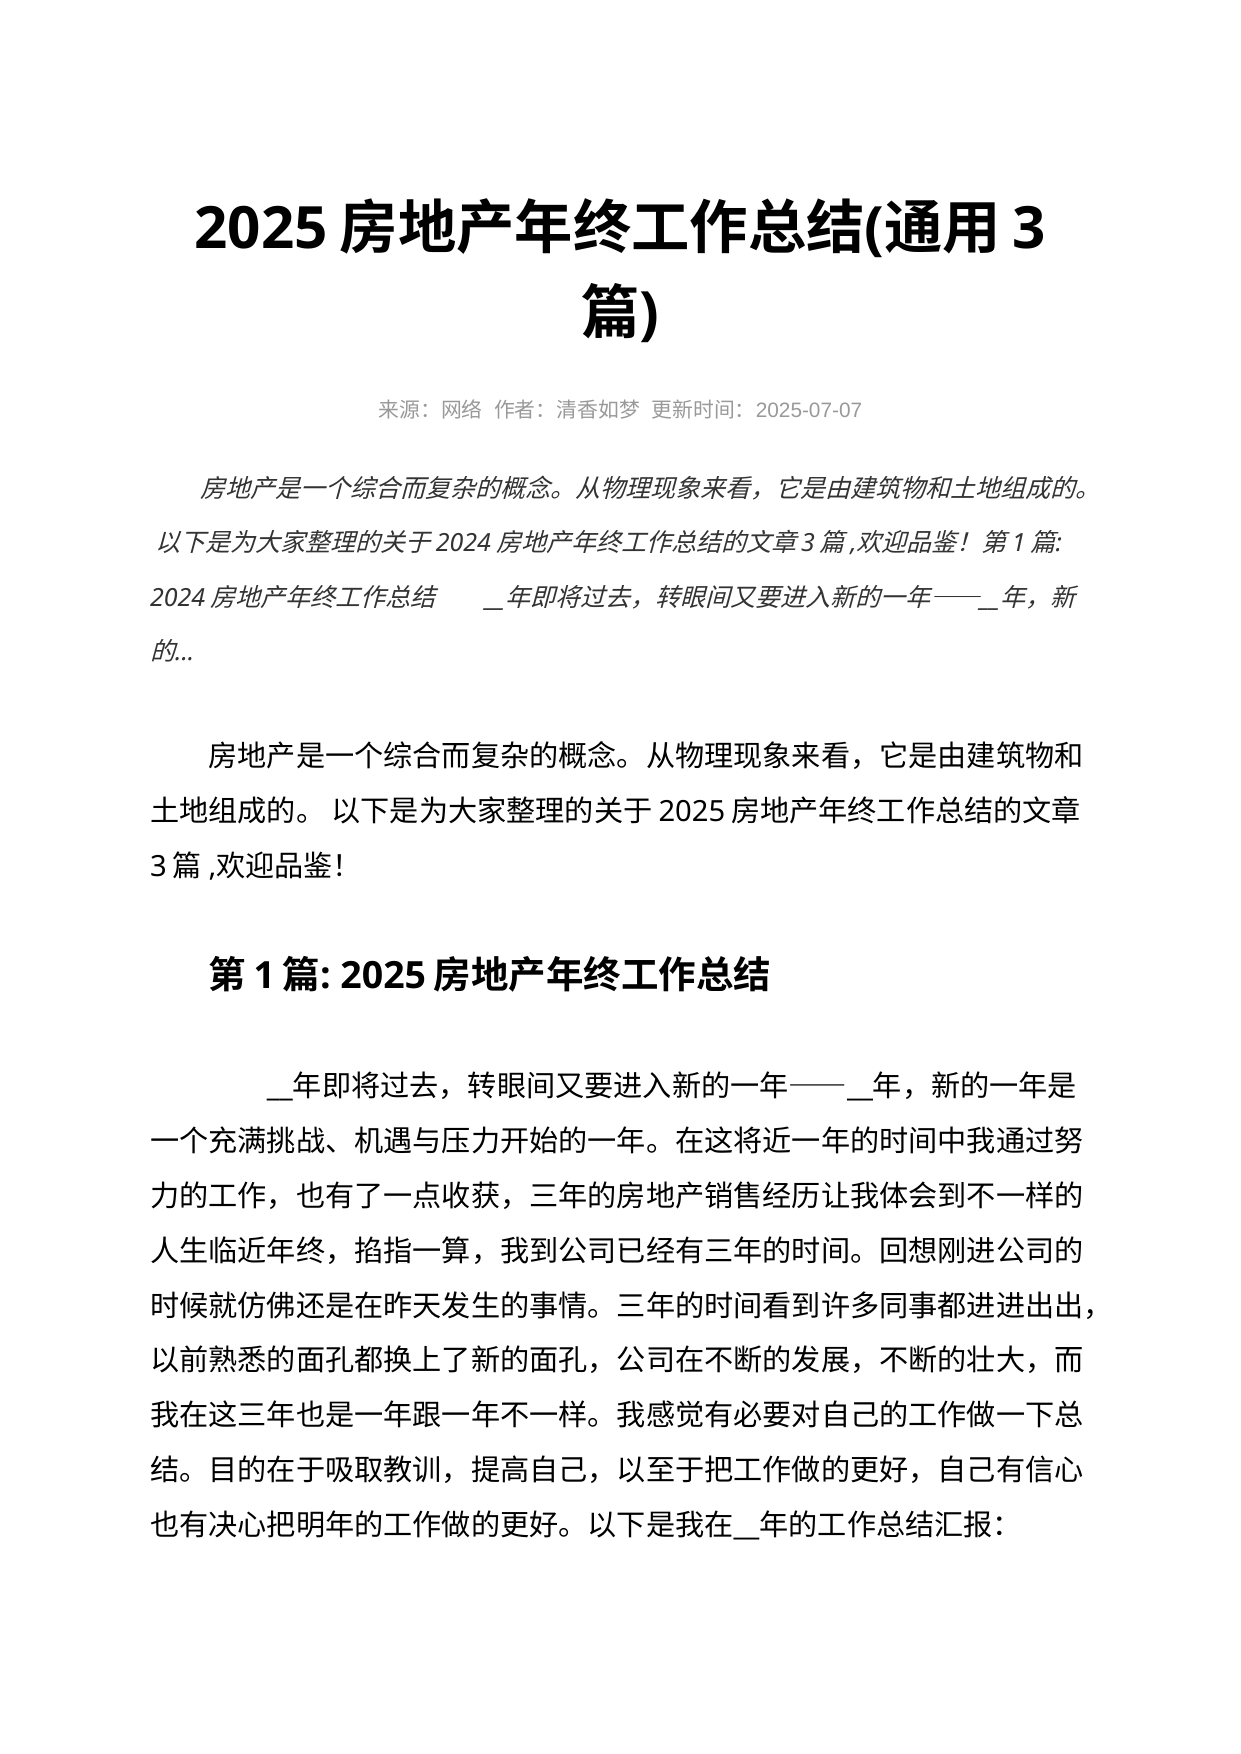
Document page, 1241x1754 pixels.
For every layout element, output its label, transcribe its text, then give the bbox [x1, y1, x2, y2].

text 房地产是一个综合而复杂的概念。从物理现象来看，它是由建筑物和土地组成的。 以下是为大家整理的关于2024房地产年终工作总结的文章3篇 ,欢迎品鉴！第1篇: 2024房地产年终工作总结 __年即将过去，转眼间又要进入新的一年——__年，新的... [150, 468, 1090, 668]
text 来源：网络 作者：清香如梦 更新时间：2025-07-07 [150, 398, 1090, 422]
text 第1篇: 2025房地产年终工作总结 [150, 945, 1090, 999]
text __年即将过去，转眼间又要进入新的一年——__年，新的一年是一个充满挑战、机遇与压力开始的一年。在这将近一年的时间中我通过努力的工作，也有了一点收获，三年的房地产销售经历让我体会到不一样的人生临近年终，掐指一算，我到公司已经有三年的时间。回想刚进公司的时候就仿佛还是在昨天发生的事情。三年的时间看到许多同事都进进出出，以前熟悉的面孔都换上了新的面孔，公司在不断的发展，不断的壮大，而我在这三年也是一年跟一年不一样。我感觉有必要对自己的工作做一下总结。目的在于吸取教训，提高自己，以至于把工作做的更好，自己有信心也有决心把明年的工作做的更好。以下是我在__年的工作总结汇报： [150, 1062, 1090, 1544]
text 房地产是一个综合而复杂的概念。从物理现象来看，它是由建筑物和土地组成的。 以下是为大家整理的关于2025房地产年终工作总结的文章3篇 ,欢迎品鉴！ [150, 733, 1090, 885]
subtitle 2025房地产年终工作总结(通用3篇) [150, 181, 1090, 351]
